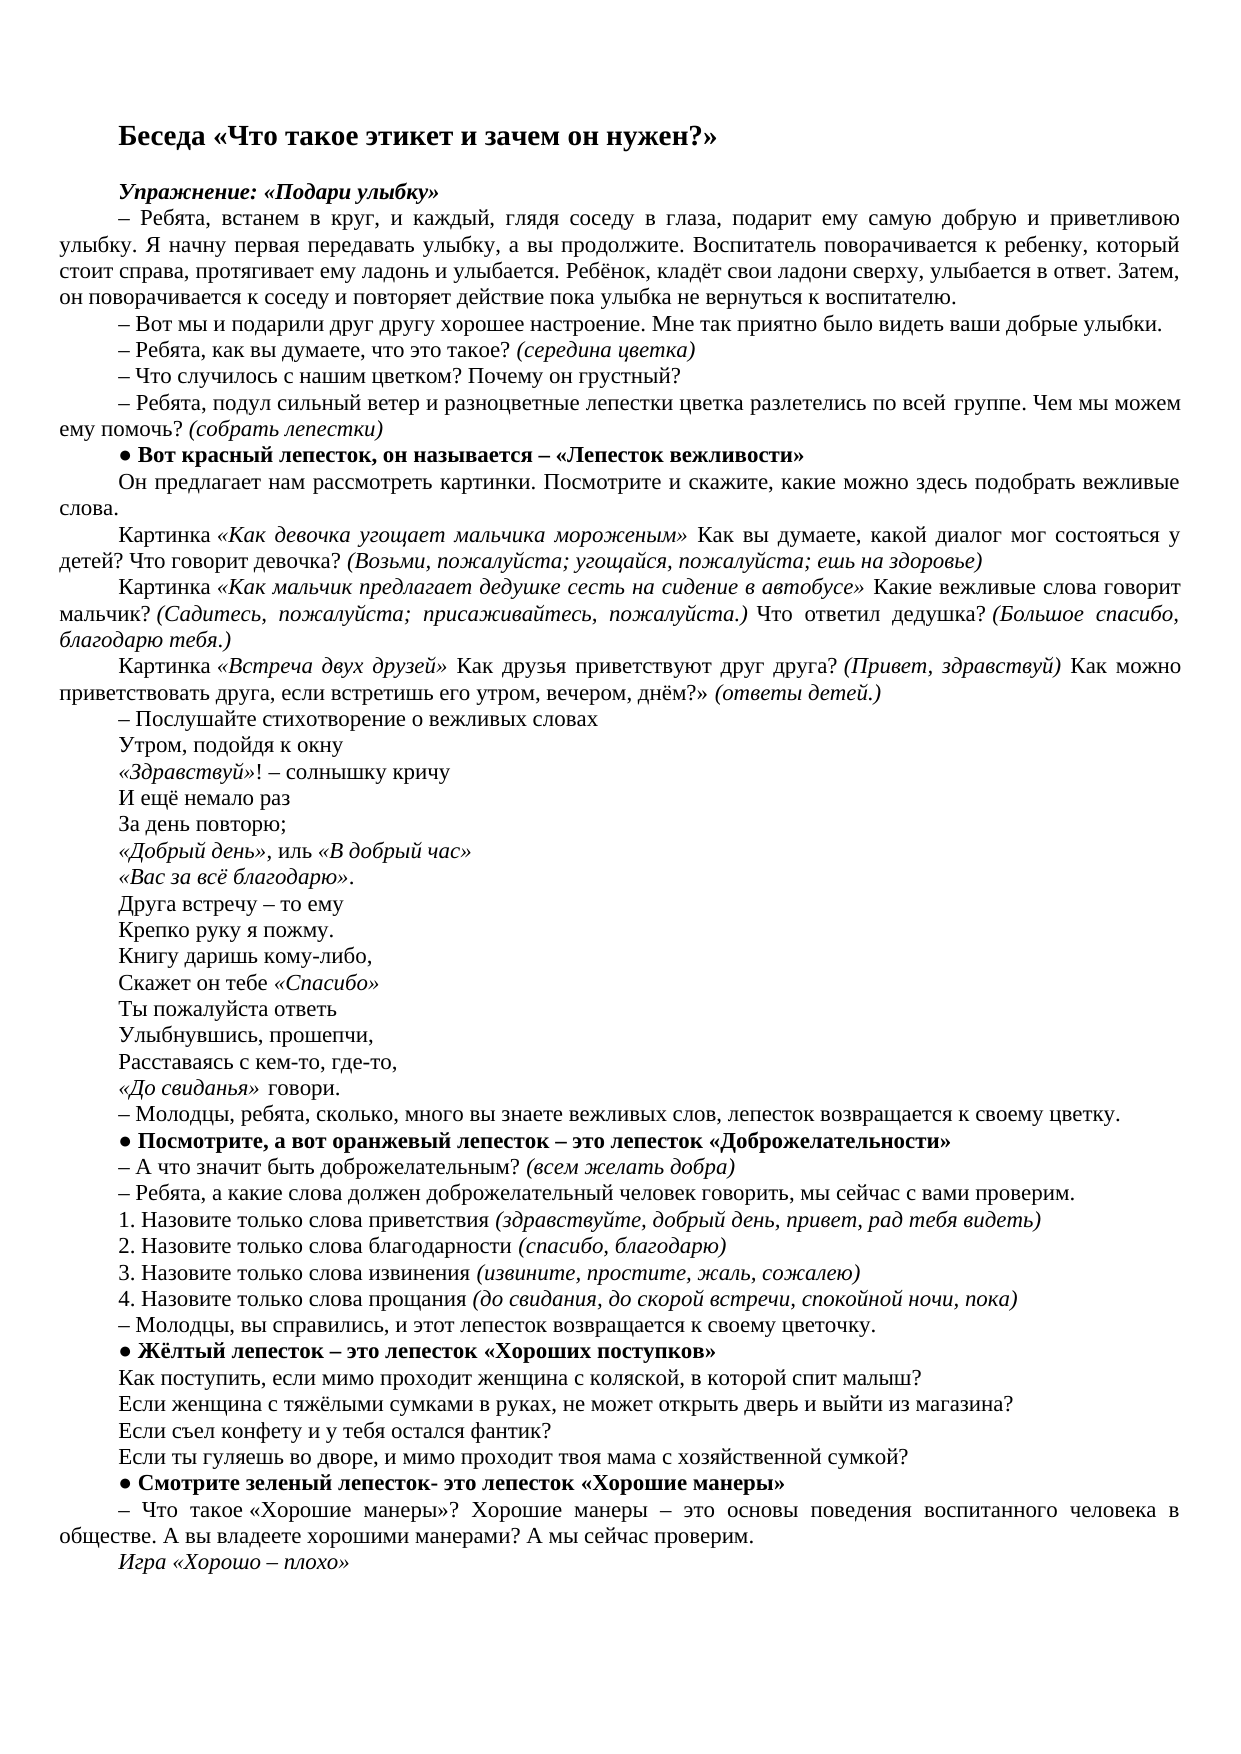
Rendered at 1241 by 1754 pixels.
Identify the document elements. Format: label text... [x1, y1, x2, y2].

text Как поступить, если мимо проходит женщина с коляской, в которой спит малыш? [59, 1364, 1181, 1390]
text – Ребята, подул сильный ветер и разноцветные лепестки цветка разлетелись по всей группе. Чем мы можем ему помочь? (собрать лепестки) [59, 389, 1181, 442]
text Если съел конфету и у тебя остался фантик? [59, 1417, 1181, 1443]
text Если ты гуляешь во дворе, и мимо проходит твоя мама с хозяйственной сумкой? [59, 1443, 1181, 1469]
text «Добрый день», иль «В добрый час» [59, 837, 1181, 863]
text «Здравствуй»! – солнышку кричу [59, 758, 1181, 784]
text Он предлагает нам рассмотреть картинки. Посмотрите и скажите, какие можно здесь подобрать вежливые слова. [59, 468, 1181, 521]
text Если женщина с тяжёлыми сумками в руках, не может открыть дверь и выйти из магазина? [59, 1390, 1181, 1417]
text – Вот мы и подарили друг другу хорошее настроение. Мне так приятно было видеть ваши добрые улыбки. [59, 310, 1181, 336]
text Игра «Хорошо – плохо» [59, 1548, 1181, 1575]
text Расставаясь с кем-то, где-то, [59, 1048, 1181, 1074]
text – Молодцы, ребята, сколько, много вы знаете вежливых слов, лепесток возвращается к своему цветку. [59, 1100, 1181, 1127]
text – Ребята, а какие слова должен доброжелательный человек говорить, мы сейчас с вами проверим. [59, 1179, 1181, 1206]
text Упражнение: «Подари улыбку» [59, 178, 1181, 204]
text – Что такое «Хорошие манеры»? Хорошие манеры – это основы поведения воспитанного человека в обществе. А вы владеете хорошими манерами? А мы сейчас проверим. [59, 1496, 1181, 1548]
text – Ребята, как вы думаете, что это такое? (середина цветка) [59, 336, 1181, 362]
text «До свиданья» говори. [59, 1074, 1181, 1100]
text Беседа «Что такое этикет и зачем он нужен?» [59, 118, 1181, 152]
text 1. Назовите только слова приветствия (здравствуйте, добрый день, привет, рад тебя видеть) [59, 1206, 1181, 1232]
text – Молодцы, вы справились, и этот лепесток возвращается к своему цветочку. [59, 1311, 1181, 1338]
text 3. Назовите только слова извинения (извините, простите, жаль, сожалею) [59, 1258, 1181, 1285]
text – Послушайте стихотворение о вежливых словах [59, 705, 1181, 731]
text Картинка «Встреча двух друзей» Как друзья приветствуют друг друга? (Привет, здравствуй) Как можно приветствовать друга, если встретишь его утром, вечером, днём?» (ответы детей.) [59, 652, 1181, 705]
text Ты пожалуйста ответь [59, 995, 1181, 1021]
text Крепко руку я пожму. [59, 916, 1181, 942]
text – Что случилось с нашим цветком? Почему он грустный? [59, 362, 1181, 389]
text И ещё немало раз [59, 784, 1181, 811]
text Картинка «Как мальчик предлагает дедушке сесть на сидение в автобусе» Какие вежливые слова говорит мальчик? (Садитесь, пожалуйста; присаживайтесь, пожалуйста.) Что ответил дедушка? (Большое спасибо, благодарю тебя.) [59, 573, 1181, 652]
text ● Вот красный лепесток, он называется – «Лепесток вежливости» [59, 442, 1181, 468]
text – А что значит быть доброжелательным? (всем желать добра) [59, 1153, 1181, 1179]
text 4. Назовите только слова прощания (до свидания, до скорой встречи, спокойной ночи, пока) [59, 1285, 1181, 1311]
text За день повторю; [59, 811, 1181, 837]
text – Ребята, встанем в круг, и каждый, глядя соседу в глаза, подарит ему самую добрую и приветливою улыбку. Я начну первая передавать улыбку, а вы продолжите. Воспитатель поворачивается к ребенку, который стоит справа, протягивает ему ладонь и улыбается. Ребёнок, кладёт свои ладони сверху, улыбается в ответ. Затем, он поворачивается к соседу и повторяет действие пока улыбка не вернуться к воспитателю. [59, 204, 1181, 310]
text 2. Назовите только слова благодарности (спасибо, благодарю) [59, 1232, 1181, 1258]
text ● Жёлтый лепесток – это лепесток «Хороших поступков» [59, 1338, 1181, 1364]
text Книгу даришь кому-либо, [59, 942, 1181, 969]
text ● Посмотрите, а вот оранжевый лепесток – это лепесток «Доброжелательности» [59, 1127, 1181, 1153]
text Улыбнувшись, прошепчи, [59, 1021, 1181, 1048]
text Друга встречу – то ему [59, 889, 1181, 916]
text Скажет он тебе «Спасибо» [59, 969, 1181, 995]
text Картинка «Как девочка угощает мальчика мороженым» Как вы думаете, какой диалог мог состояться у детей? Что говорит девочка? (Возьми, пожалуйста; угощайся, пожалуйста; ешь на здоровье) [59, 521, 1181, 573]
text «Вас за всё благодарю». [59, 863, 1181, 889]
text Утром, подойдя к окну [59, 731, 1181, 758]
text ● Смотрите зеленый лепесток- это лепесток «Хорошие манеры» [59, 1469, 1181, 1496]
